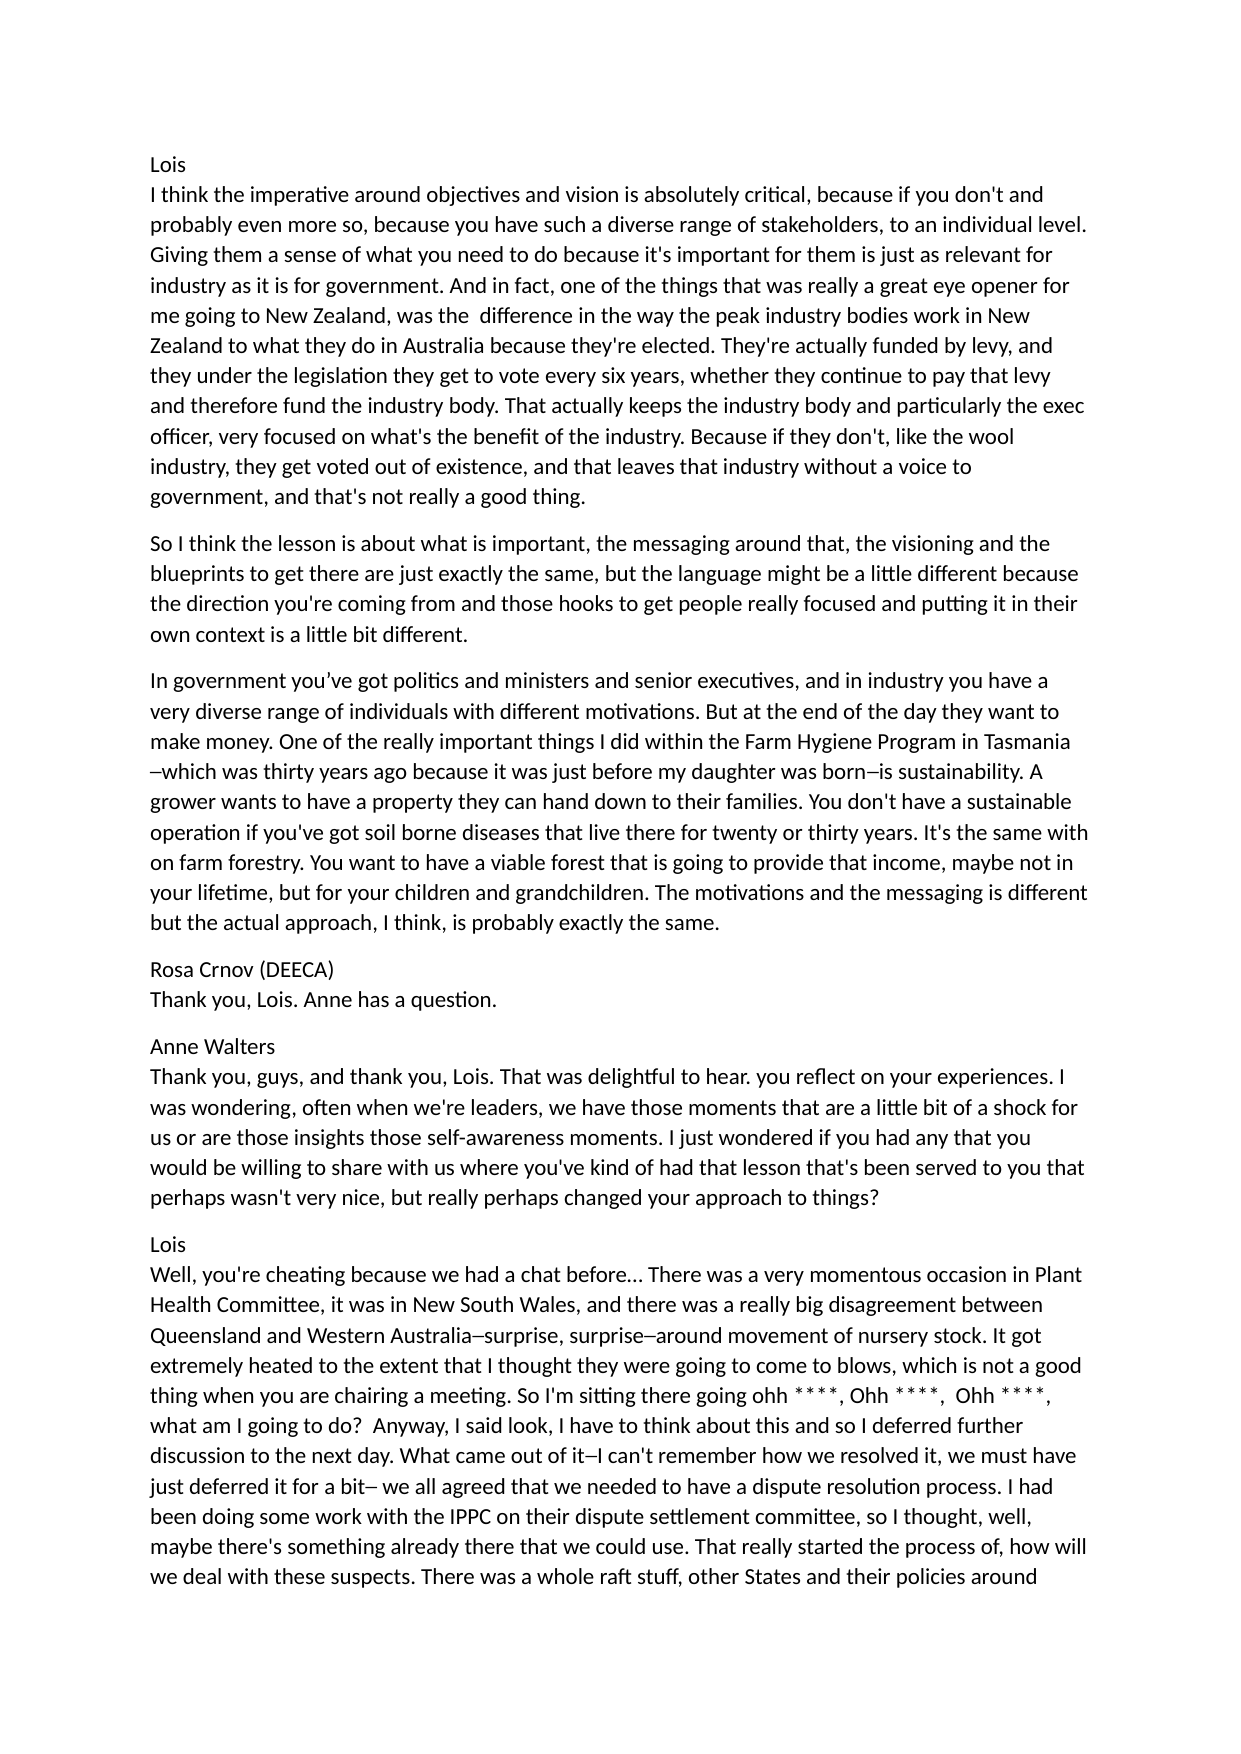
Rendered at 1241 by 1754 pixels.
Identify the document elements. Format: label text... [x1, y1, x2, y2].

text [150, 1230, 1090, 1591]
text Rosa Crnov (DEECA) Thank you, Lois. Anne has a question. [150, 955, 1090, 1013]
text So I think the lesson is about what is important, the messaging around that, the visioning and the blueprints to get there are just exactly the same, but the language might be a little different because the direction you're coming from and those hooks to get people really focused and putting it in their own context is a little bit different. [150, 529, 1090, 648]
text In government you’ve got politics and ministers and senior executives, and in industry you have a very diverse range of individuals with different motivations. But at the end of the day they want to make money. One of the really important things I did within the Farm Hygiene Program in Tasmania ─which was thirty years ago because it was just before my daughter was born─is sustainability. A grower wants to have a property they can hand down to their families. You don't have a sustainable operation if you've got soil borne diseases that live there for twenty or thirty years. It's the same with on farm forestry. You want to have a viable forest that is going to provide that income, maybe not in your lifetime, but for your children and grandchildren. The motivations and the messaging is different but the actual approach, I think, is probably exactly the same. [150, 667, 1090, 936]
text Lois I think the imperative around objectives and vision is absolutely critical, because if you don't and probably even more so, because you have such a diverse range of stakeholders, to an individual level. Giving them a sense of what you need to do because it's important for them is just as relevant for industry as it is for government. And in fact, one of the things that was really a great eye opener for me going to New Zealand, was the difference in the way the peak industry bodies work in New Zealand to what they do in Australia because they're elected. They're actually funded by levy, and they under the legislation they get to vote every six years, whether they continue to pay that levy and therefore fund the industry body. That actually keeps the industry body and particularly the exec officer, very focused on what's the benefit of the industry. Because if they don't, like the wool industry, they get voted out of existence, and that leaves that industry without a voice to government, and that's not really a good thing. [150, 150, 1090, 510]
text Anne Walters Thank you, guys, and thank you, Lois. That was delightful to hear. you reflect on your experiences. I was wondering, often when we're leaders, we have those moments that are a little bit of a shock for us or are those insights those self-awareness moments. I just wondered if you had any that you would be willing to share with us where you've kind of had that lesson that's been served to you that perhaps wasn't very nice, but really perhaps changed your approach to things? [150, 1032, 1090, 1211]
